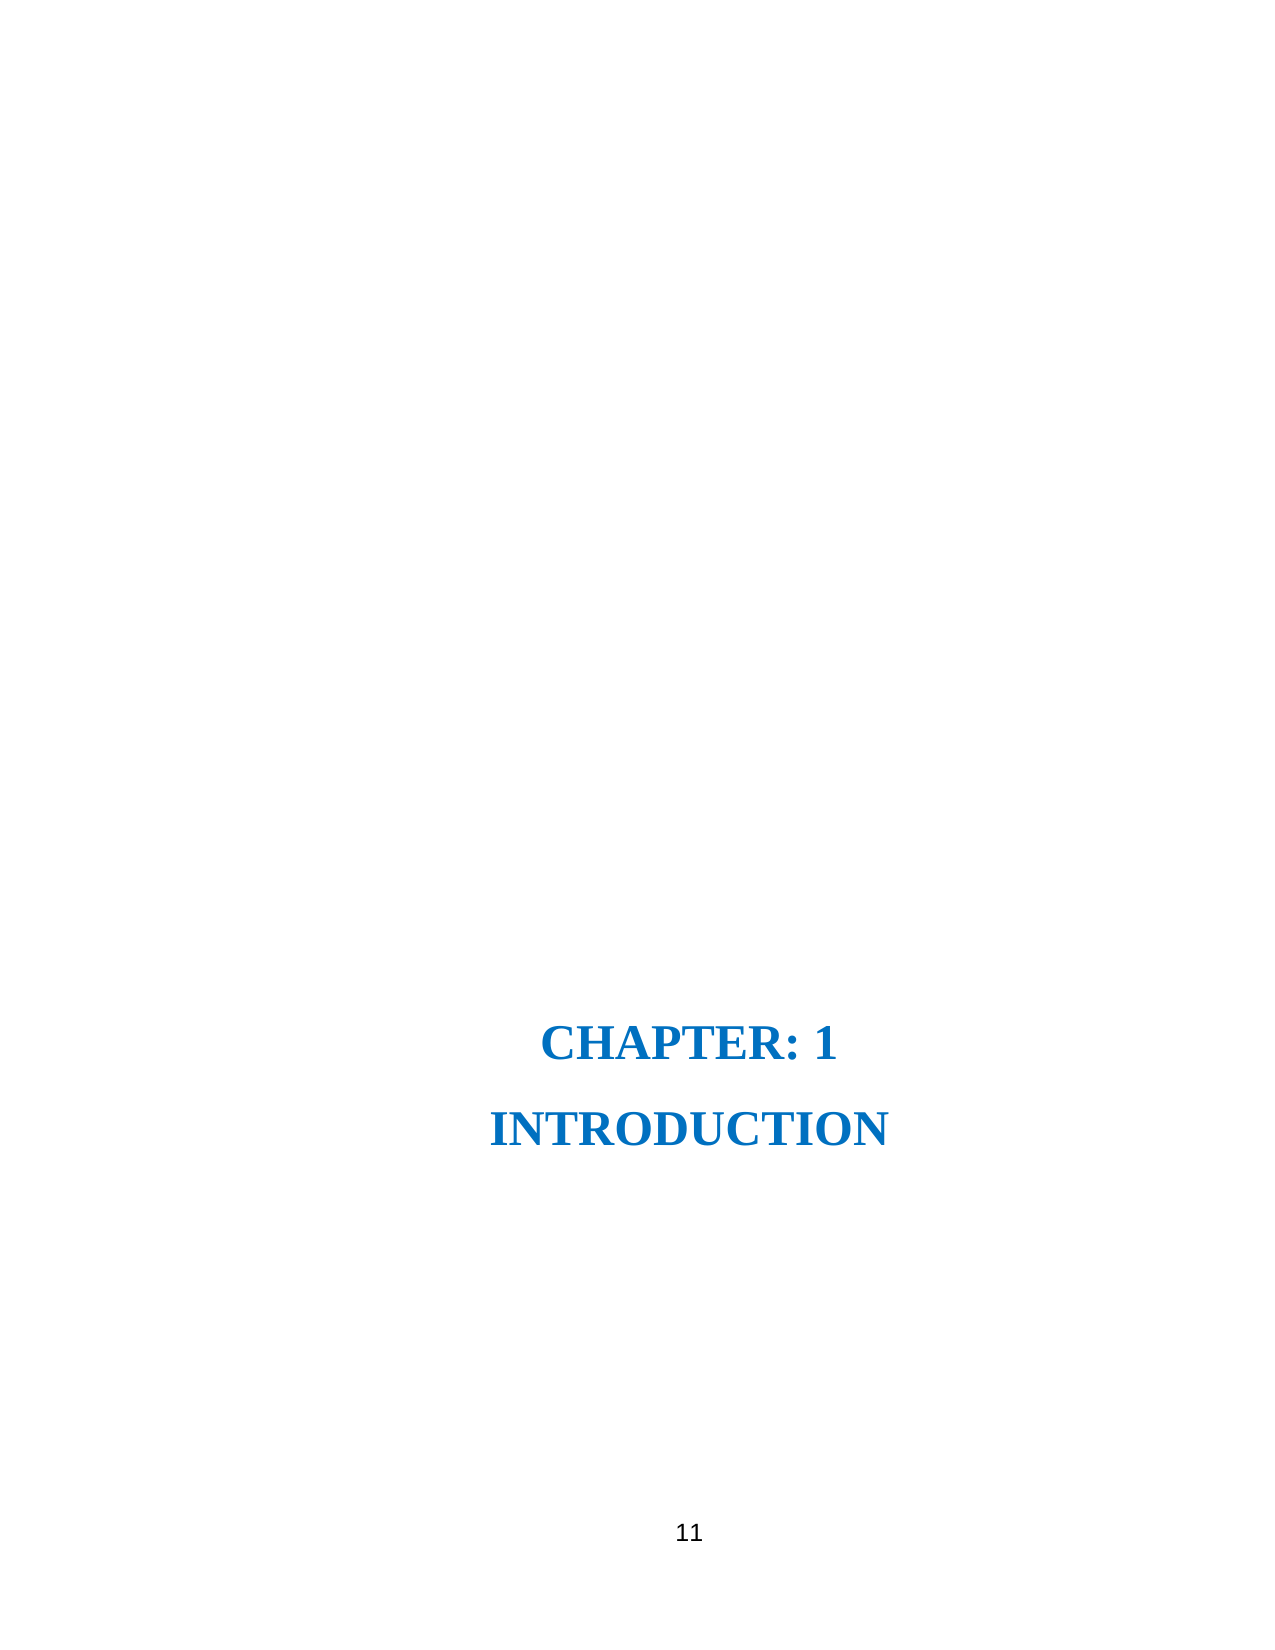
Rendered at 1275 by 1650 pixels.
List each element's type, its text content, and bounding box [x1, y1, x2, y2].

text INTRODUCTION [216, 1099, 1162, 1156]
text CHAPTER: 1 [216, 1012, 1162, 1070]
